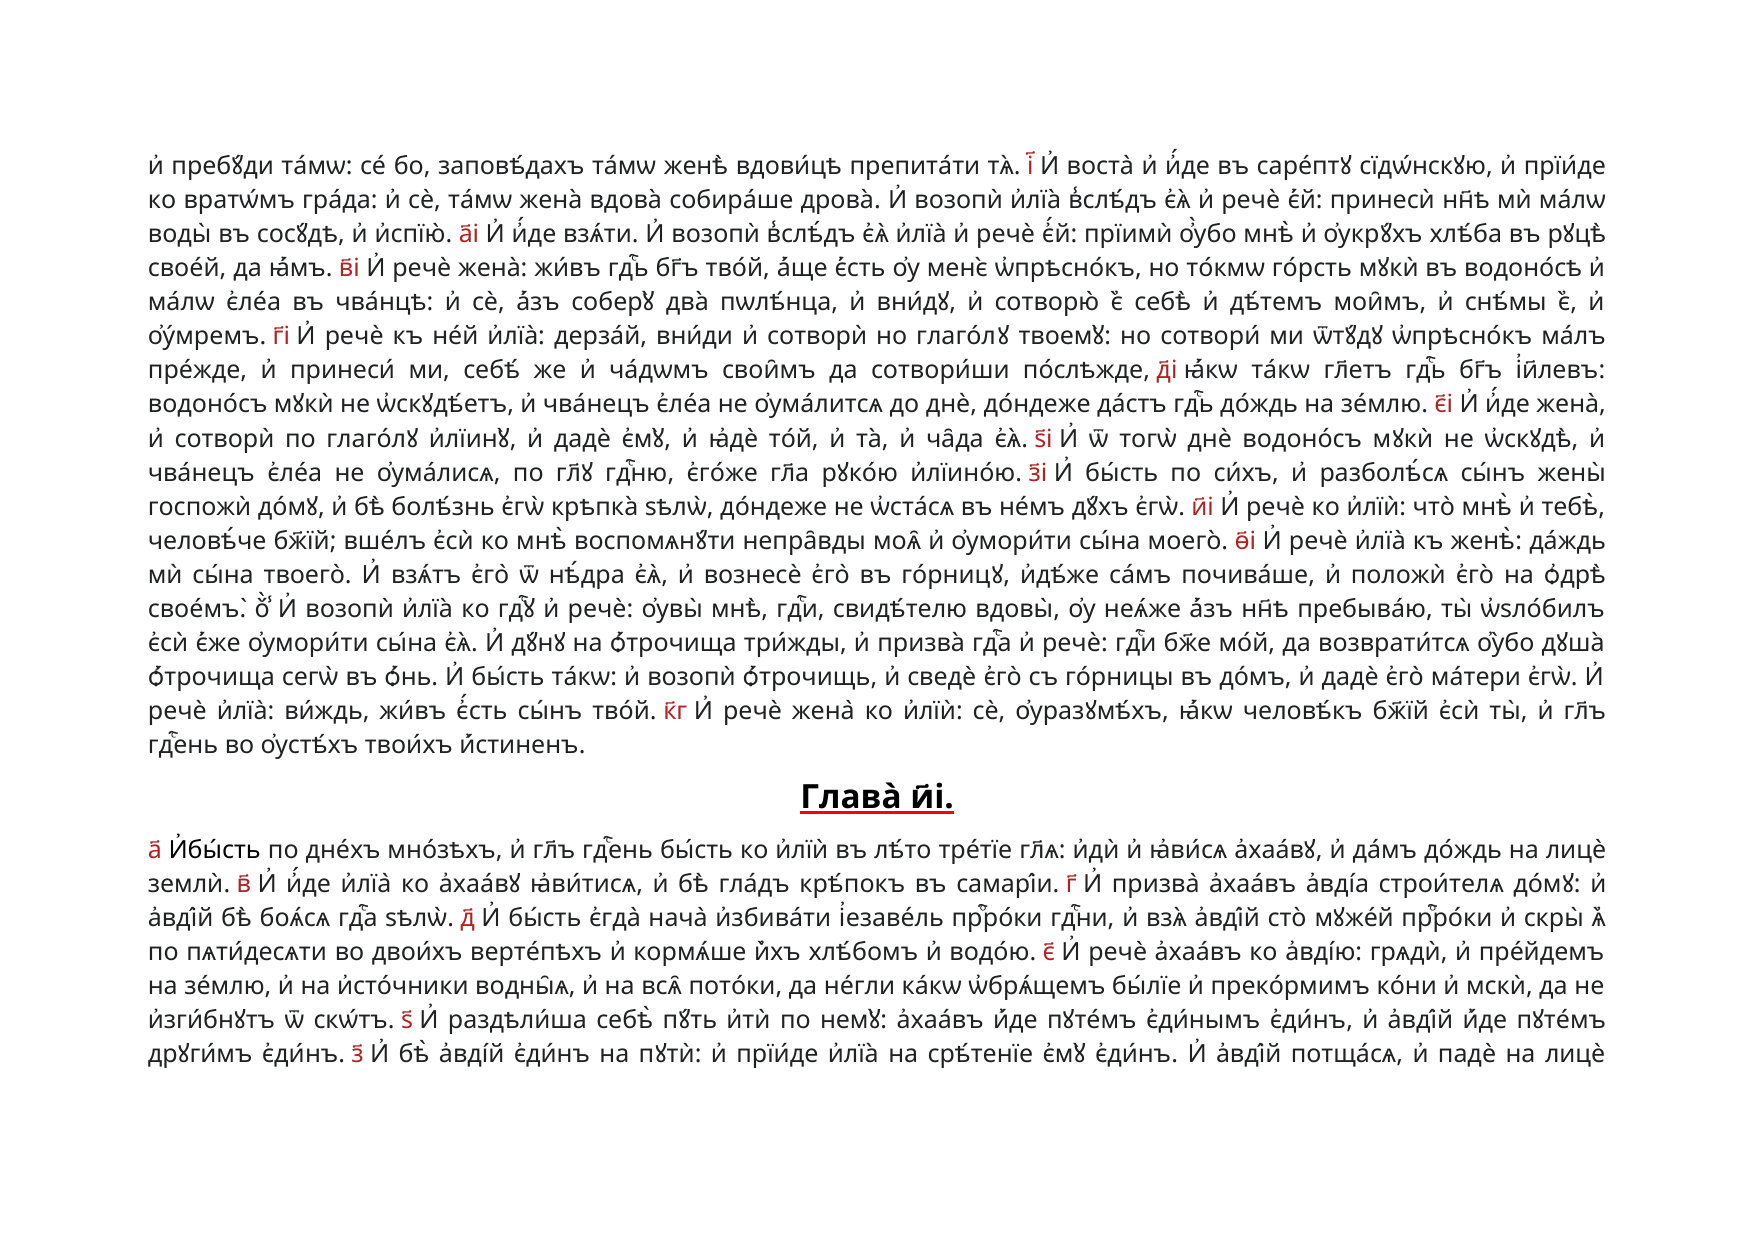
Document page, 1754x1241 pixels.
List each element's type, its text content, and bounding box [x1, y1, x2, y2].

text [148, 831, 1606, 1070]
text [148, 148, 1606, 761]
text Глава̀ и҃і. [148, 773, 1606, 819]
